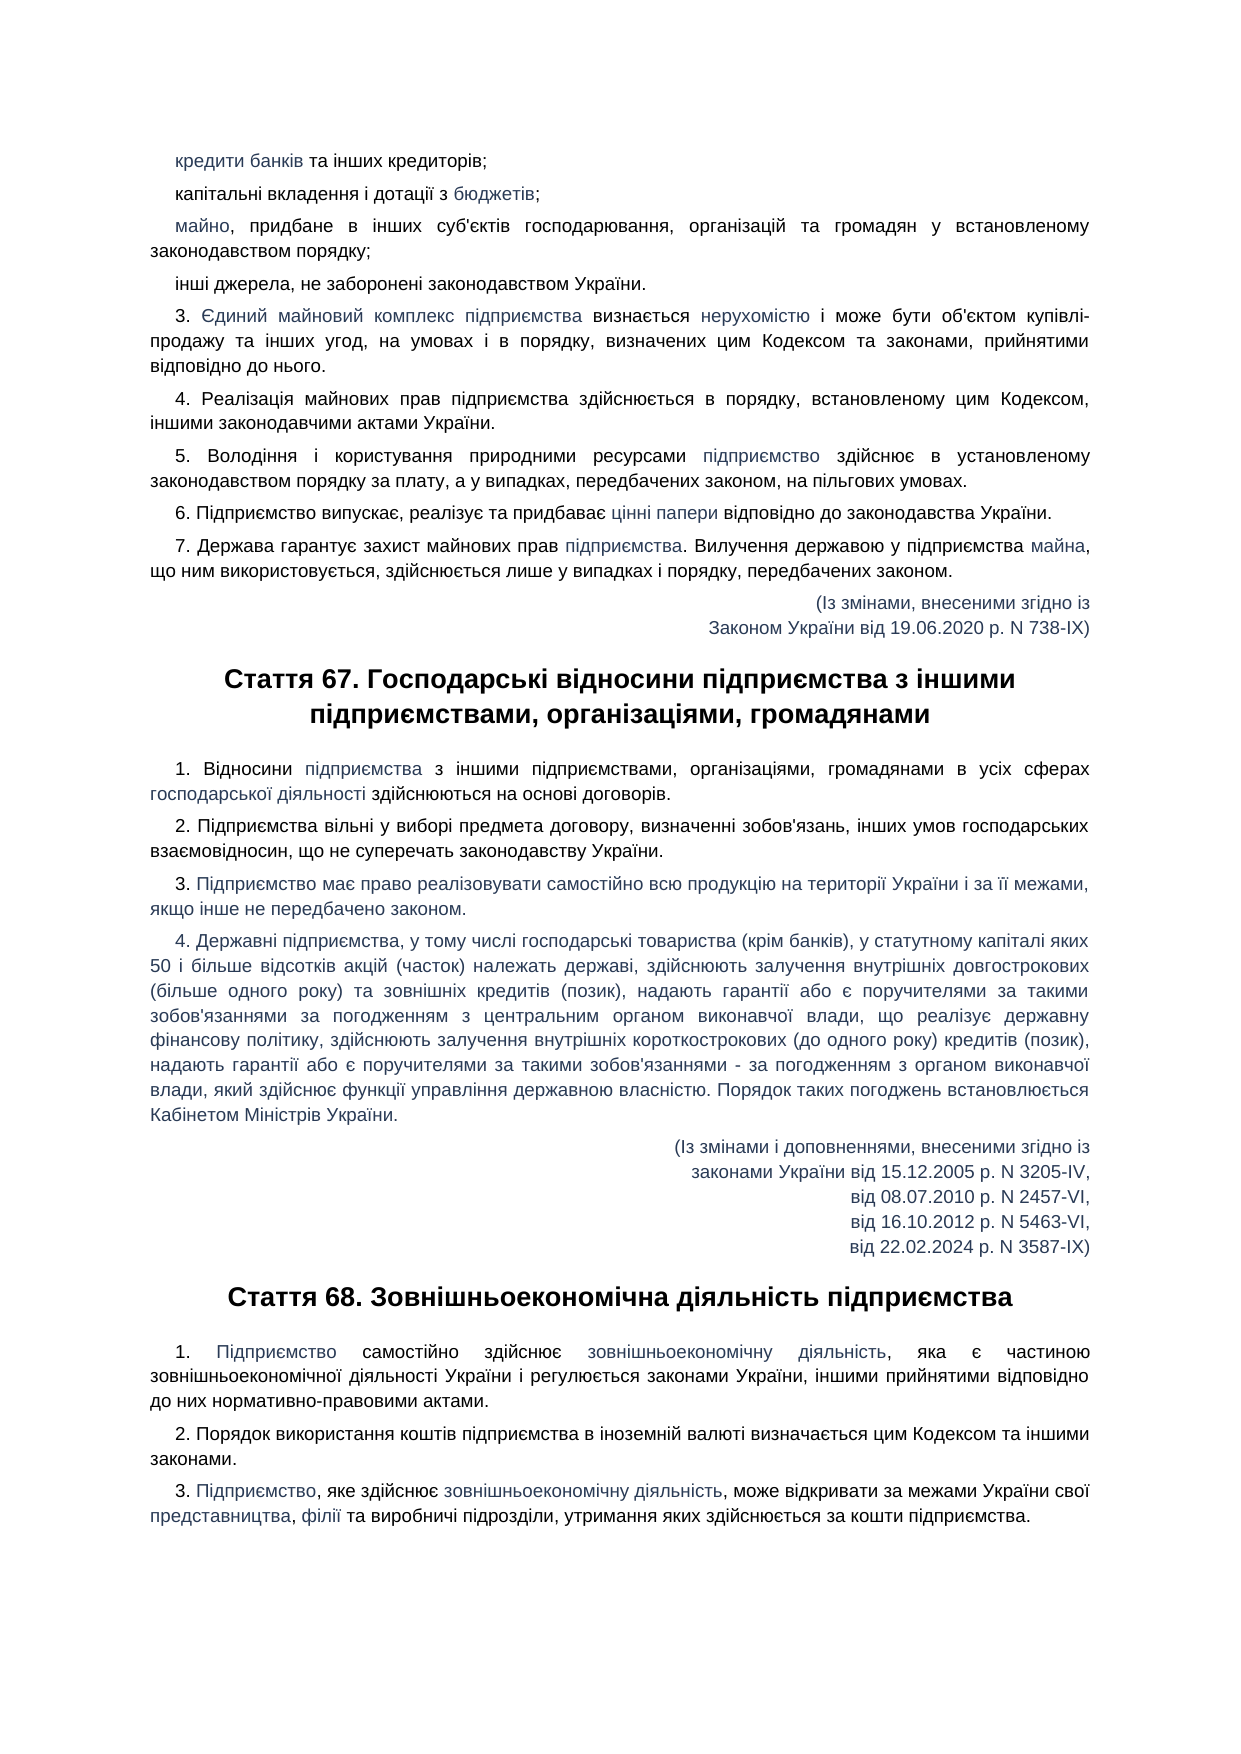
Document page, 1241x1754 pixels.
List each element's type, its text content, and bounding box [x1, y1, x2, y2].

text 2. Порядок використання коштів підприємства в іноземній валюті визначається цим Кодексом та іншими законами. [150, 1423, 1090, 1469]
text інші джерела, не заборонені законодавством України. [150, 273, 1090, 294]
subtitle Стаття 68. Зовнішньоекономічна діяльність підприємства [150, 1281, 1090, 1312]
text кредити банків та інших кредиторів; [150, 150, 1090, 172]
text 3. Єдиний майновий комплекс підприємства визнається нерухомістю і може бути об'єктом купівлі-продажу та інших угод, на умовах і в порядку, визначених цим Кодексом та законами, прийнятими відповідно до нього. [150, 305, 1090, 376]
text 4. Державні підприємства, у тому числі господарські товариства (крім банків), у статутному капіталі яких 50 і більше відсотків акцій (часток) належать державі, здійснюють залучення внутрішніх довгострокових (більше одного року) та зовнішніх кредитів (позик), надають гарантії або є поручителями за такими зобов'язаннями за погодженням з центральним органом виконавчої влади, що реалізує державну фінансову політику, здійснюють залучення внутрішніх короткострокових (до одного року) кредитів (позик), надають гарантії або є поручителями за такими зобов'язаннями - за погодженням з органом виконавчої влади, який здійснює функції управління державною власністю. Порядок таких погоджень встановлюється Кабінетом Міністрів України. [150, 930, 1090, 1125]
text 2. Підприємства вільні у виборі предмета договору, визначенні зобов'язань, інших умов господарських взаємовідносин, що не суперечать законодавству України. [150, 815, 1090, 862]
text 3. Підприємство має право реалізовувати самостійно всю продукцію на території України і за її межами, якщо інше не передбачено законом. [150, 873, 1090, 919]
text 7. Держава гарантує захист майнових прав підприємства. Вилучення державою у підприємства майна, що ним використовується, здійснюється лише у випадках і порядку, передбачених законом. [150, 535, 1090, 581]
subtitle Стаття 67. Господарські відносини підприємства з іншими підприємствами, організаціями, громадянами [150, 663, 1090, 730]
text (Із змінами і доповненнями, внесеними згідно із законами України від 15.12.2005 р. N 3205-IV, від 08.07.2010 р. N 2457-VI, від 16.10.2012 р. N 5463-VI, від 22.02.2024 р. N 3587-IX) [150, 1136, 1090, 1257]
text 3. Підприємство, яке здійснює зовнішньоекономічну діяльність, може відкривати за межами України свої представництва, філії та виробничі підрозділи, утримання яких здійснюється за кошти підприємства. [150, 1480, 1090, 1526]
text капітальні вкладення і дотації з бюджетів; [150, 183, 1090, 204]
text 4. Реалізація майнових прав підприємства здійснюється в порядку, встановленому цим Кодексом, іншими законодавчими актами України. [150, 387, 1090, 434]
text 5. Володіння і користування природними ресурсами підприємство здійснює в установленому законодавством порядку за плату, а у випадках, передбачених законом, на пільгових умовах. [150, 445, 1090, 491]
text 1. Підприємство самостійно здійснює зовнішньоекономічну діяльність, яка є частиною зовнішньоекономічної діяльності України і регулюється законами України, іншими прийнятими відповідно до них нормативно-правовими актами. [150, 1340, 1090, 1412]
text 6. Підприємство випускає, реалізує та придбаває цінні папери відповідно до законодавства України. [150, 502, 1090, 524]
text 1. Відносини підприємства з іншими підприємствами, організаціями, громадянами в усіх сферах господарської діяльності здійснюються на основі договорів. [150, 758, 1090, 804]
text майно, придбане в інших суб'єктів господарювання, організацій та громадян у встановленому законодавством порядку; [150, 215, 1090, 262]
text (Із змінами, внесеними згідно із Законом України від 19.06.2020 р. N 738-IX) [150, 592, 1090, 638]
